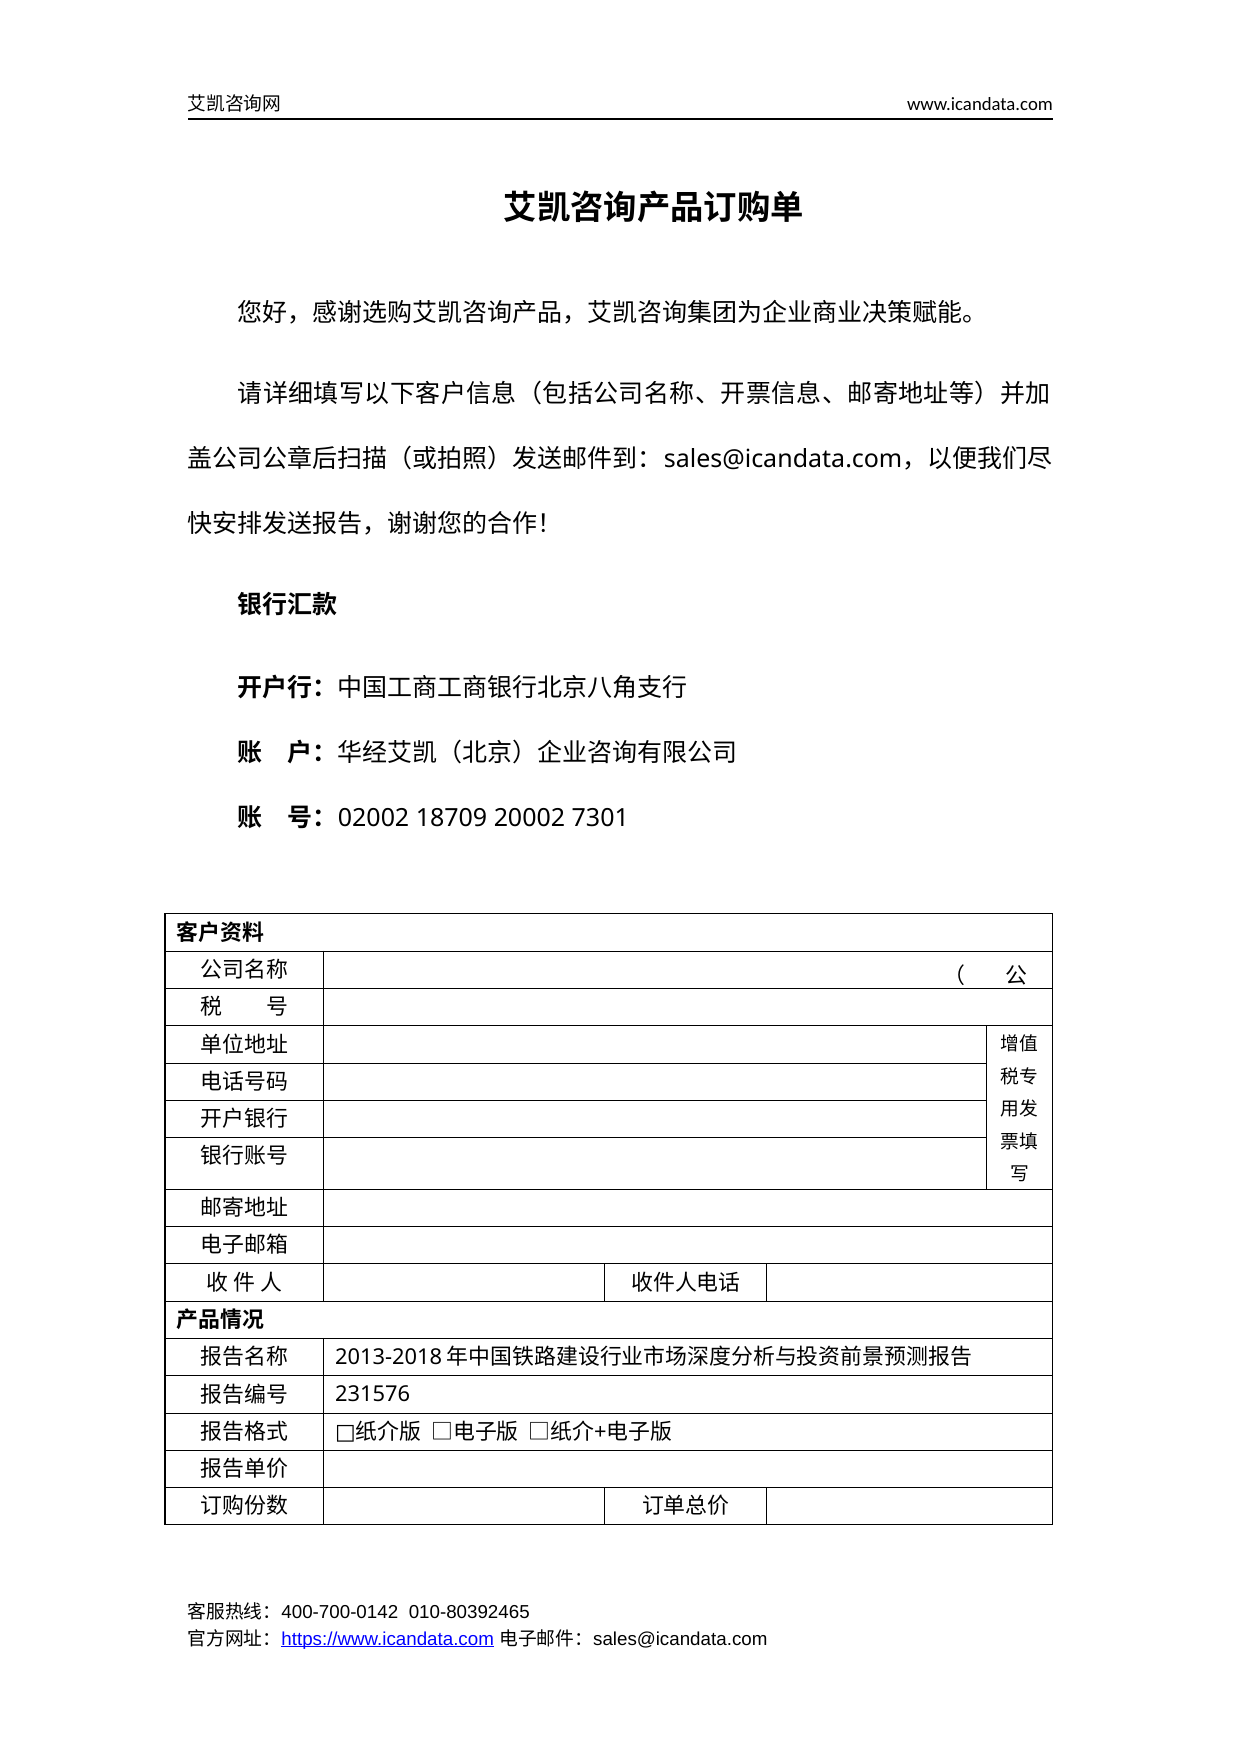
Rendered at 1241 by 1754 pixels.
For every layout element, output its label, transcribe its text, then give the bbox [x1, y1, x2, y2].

table_cell 报告单价 [166, 1451, 323, 1487]
table_cell [324, 1488, 604, 1524]
table_cell [324, 1190, 1052, 1226]
table_cell [324, 1264, 604, 1301]
text 艾凯咨询产品订购单 [187, 172, 1053, 237]
table_cell [324, 1138, 986, 1189]
table_cell 邮寄地址 [166, 1190, 323, 1226]
table_cell [767, 1488, 1052, 1524]
table_cell [324, 952, 1052, 988]
table_cell 税 号 [166, 989, 323, 1025]
table_cell 产品情况 [166, 1302, 1052, 1338]
table_cell 报告格式 [166, 1414, 323, 1450]
table_cell 订购份数 [166, 1488, 323, 1524]
table_cell 231576 [324, 1376, 1052, 1412]
table_cell 订单总价 [605, 1488, 766, 1524]
table_cell [324, 1227, 1052, 1263]
table_cell [324, 1064, 986, 1100]
text 账 号：02002 18709 20002 7301 [187, 783, 1053, 848]
table_cell [324, 1026, 986, 1062]
table_cell 2013-2018年中国铁路建设行业市场深度分析与投资前景预测报告 [324, 1339, 1052, 1375]
table_cell 收 件 人 [166, 1264, 323, 1301]
text 账 户：华经艾凯（北京）企业咨询有限公司 [187, 718, 1053, 783]
table_cell 报告编号 [166, 1376, 323, 1412]
table_cell 报告名称 [166, 1339, 323, 1375]
table_cell 电话号码 [166, 1064, 323, 1100]
table_cell 单位地址 [166, 1026, 323, 1062]
table_cell [324, 1101, 986, 1137]
table_cell 增值税专用发票填写 [987, 1026, 1052, 1189]
table_cell [767, 1264, 1052, 1301]
text 开户行：中国工商工商银行北京八角支行 [187, 653, 1053, 718]
text 请详细填写以下客户信息（包括公司名称、开票信息、邮寄地址等）并加盖公司公章后扫描（或拍照）发送邮件到：sales@icandata.com，以便我们尽快安排发送报告，谢谢您的合作！ [187, 359, 1053, 554]
table_header 客户资料 [166, 914, 1052, 951]
table_cell □纸介版 □电子版 □纸介+电子版 [324, 1414, 1052, 1450]
table_cell 电子邮箱 [166, 1227, 323, 1263]
text 银行汇款 [187, 570, 1053, 635]
table_cell 银行账号 [166, 1138, 323, 1189]
table_cell [324, 1451, 1052, 1487]
text 您好，感谢选购艾凯咨询产品，艾凯咨询集团为企业商业决策赋能。 [187, 278, 1053, 343]
table_cell 收件人电话 [605, 1264, 766, 1301]
table_cell 开户银行 [166, 1101, 323, 1137]
table_cell 公司名称 [166, 952, 323, 988]
table_cell [324, 989, 1052, 1025]
